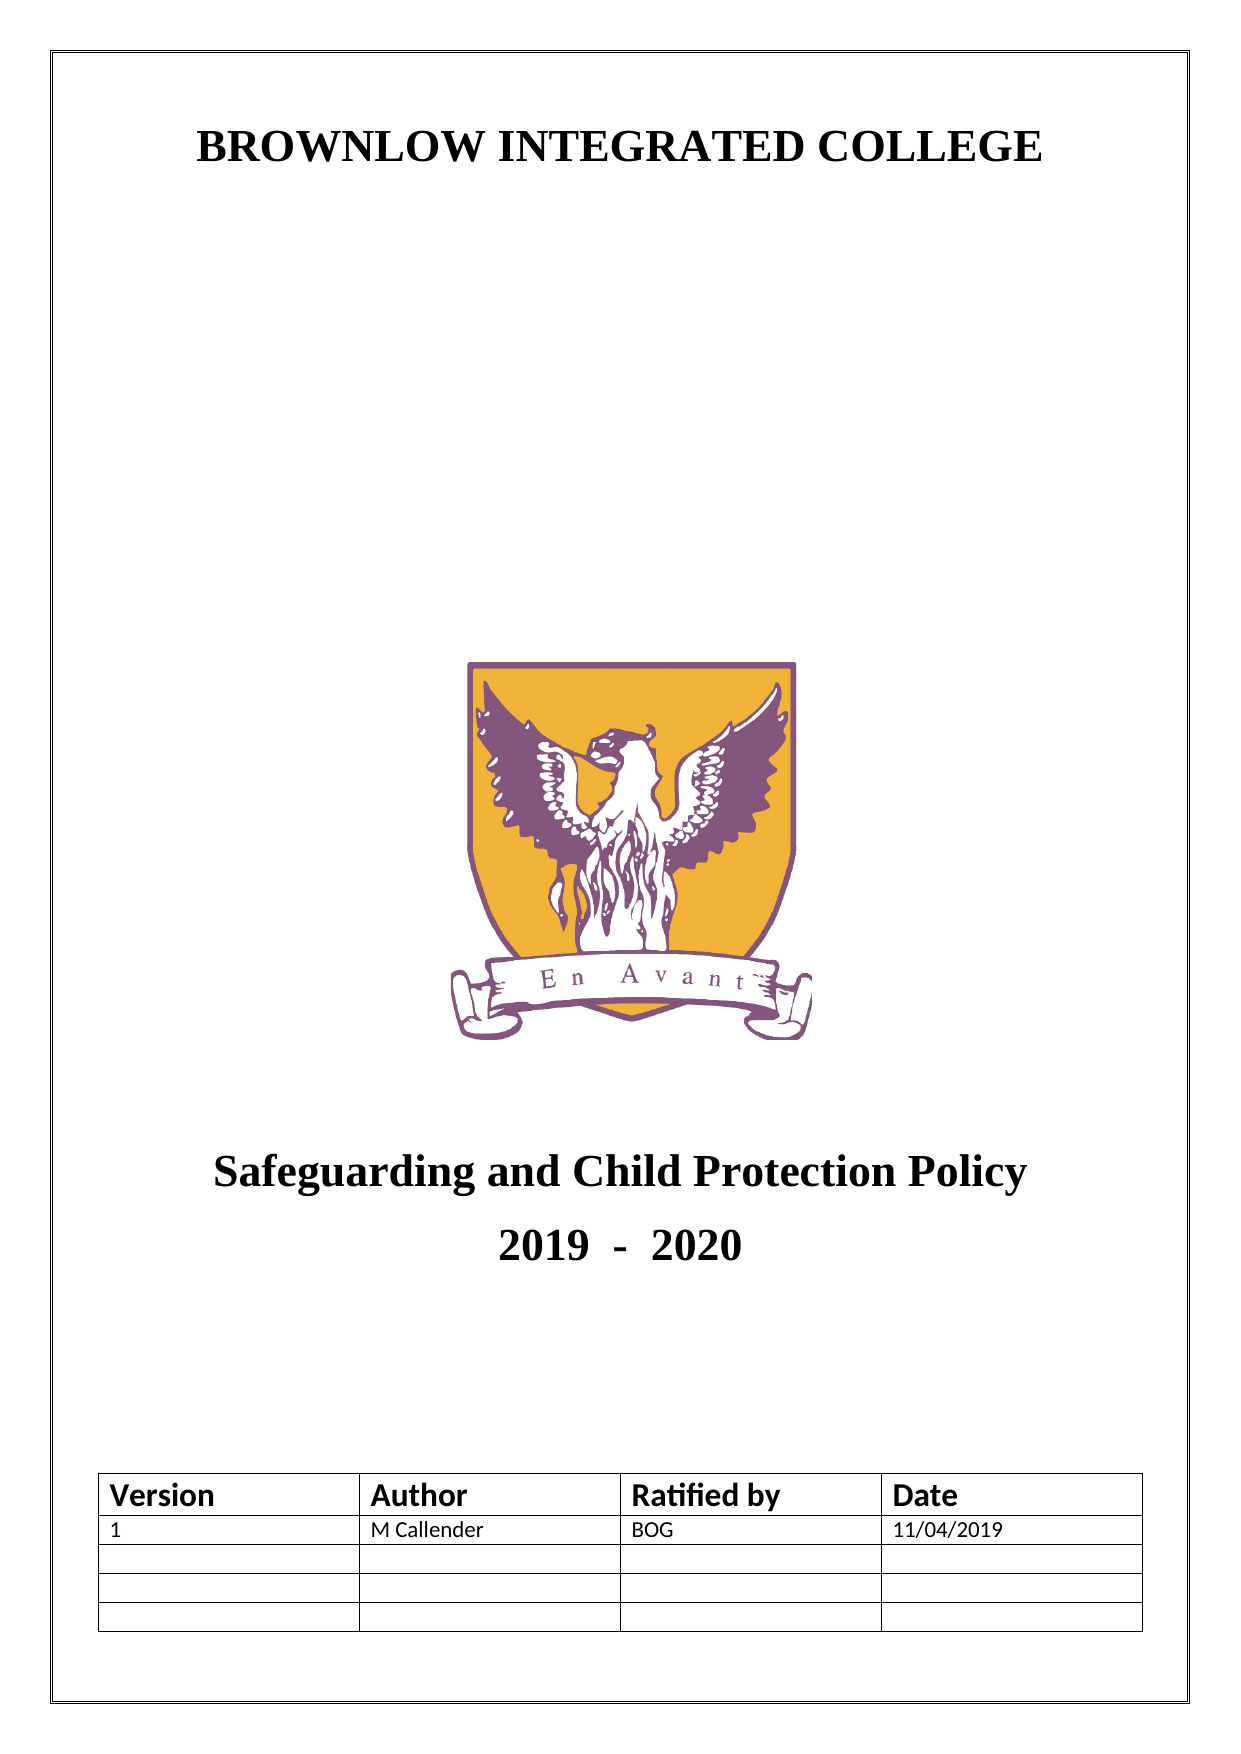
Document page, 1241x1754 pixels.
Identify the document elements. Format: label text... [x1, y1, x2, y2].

picture [449, 662, 812, 1038]
text BROWNLOW INTEGRATED COLLEGE [150, 118, 1090, 171]
